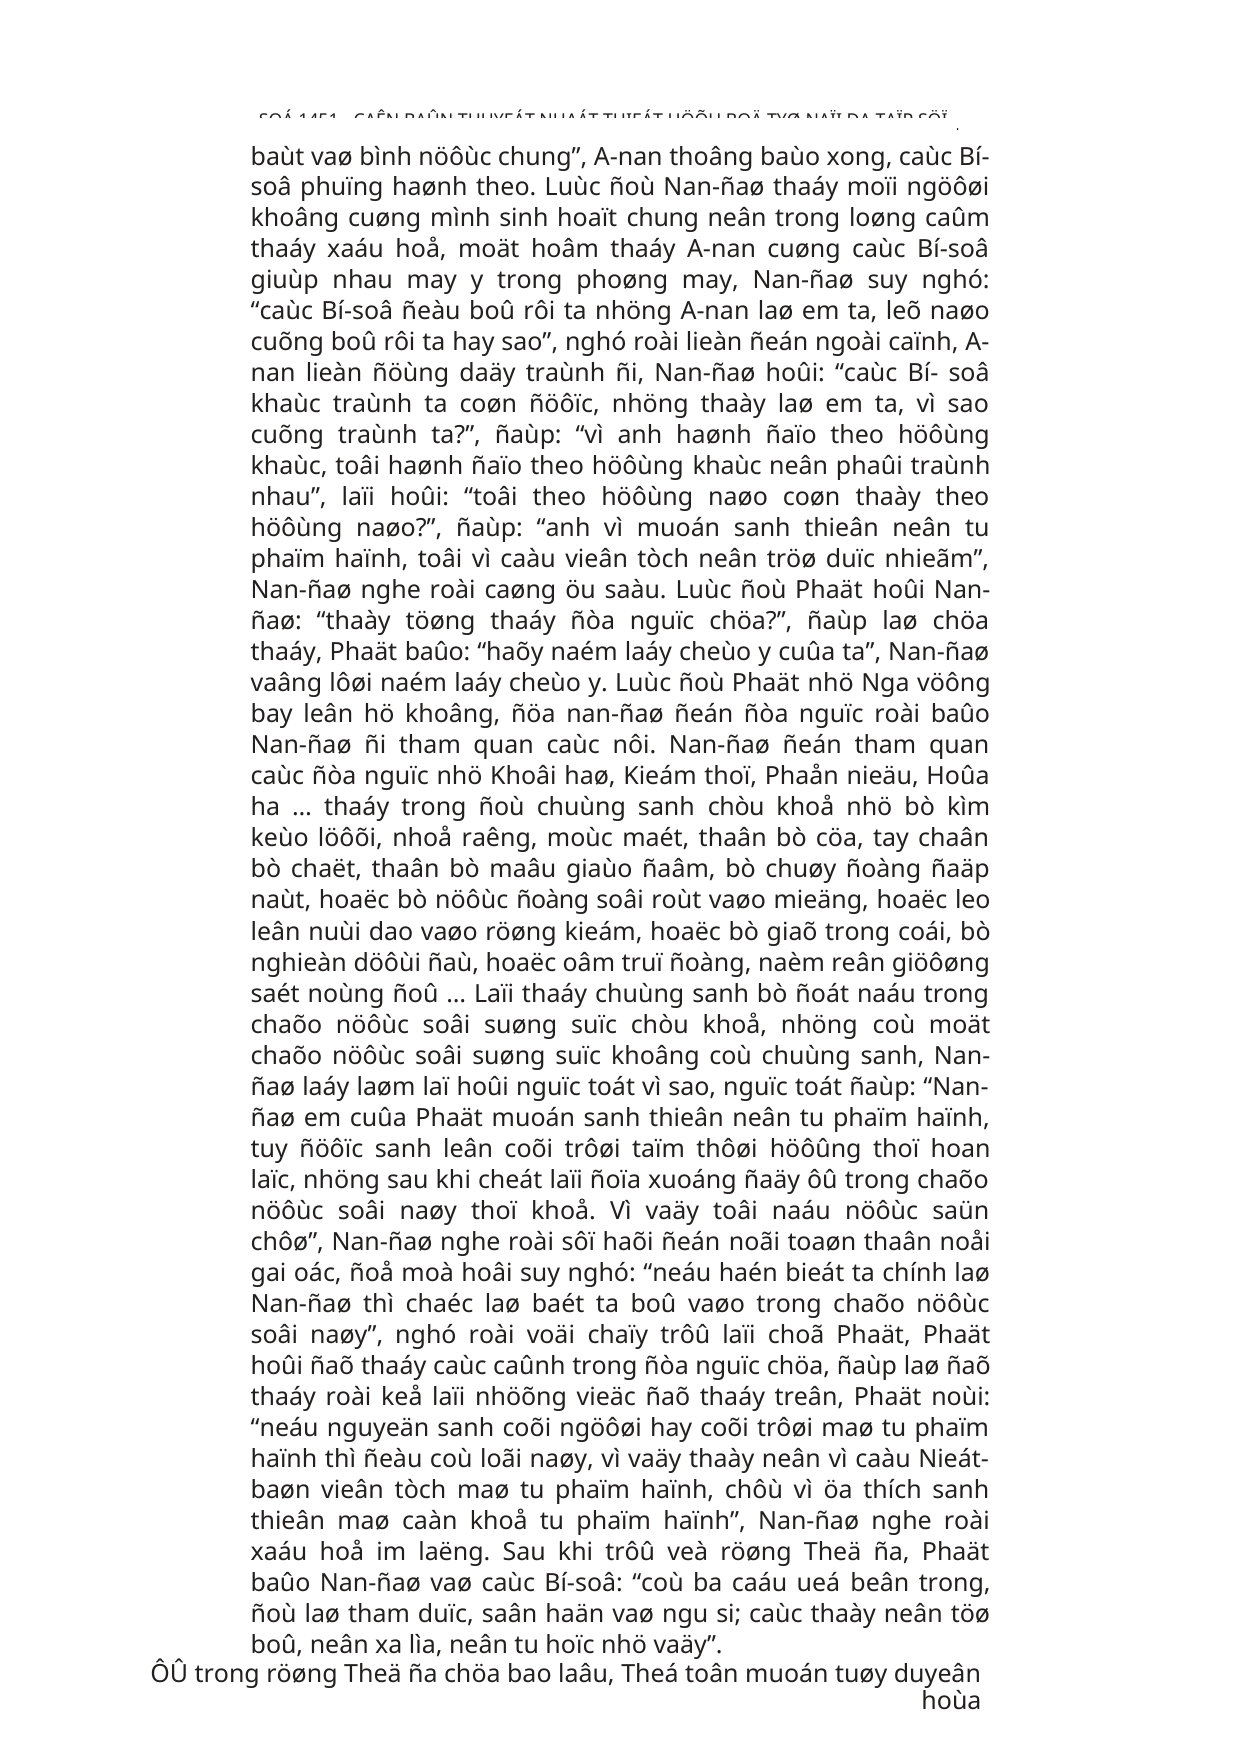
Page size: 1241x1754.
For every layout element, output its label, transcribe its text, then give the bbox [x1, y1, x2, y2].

text baùt vaø bình nöôùc chung”, A-nan thoâng baùo xong, caùc Bí-soâ phuïng haønh theo. Luùc ñoù Nan-ñaø thaáy moïi ngöôøi khoâng cuøng mình sinh hoaït chung neân trong loøng caûm thaáy xaáu hoå, moät hoâm thaáy A-nan cuøng caùc Bí-soâ giuùp nhau may y trong phoøng may, Nan-ñaø suy nghó: “caùc Bí-soâ ñeàu boû rôi ta nhöng A-nan laø em ta, leõ naøo cuõng boû rôi ta hay sao”, nghó roài lieàn ñeán ngoài caïnh, A-nan lieàn ñöùng daäy traùnh ñi, Nan-ñaø hoûi: “caùc Bí- soâ khaùc traùnh ta coøn ñöôïc, nhöng thaày laø em ta, vì sao cuõng traùnh ta?”, ñaùp: “vì anh haønh ñaïo theo höôùng khaùc, toâi haønh ñaïo theo höôùng khaùc neân phaûi traùnh nhau”, laïi hoûi: “toâi theo höôùng naøo coøn thaày theo höôùng naøo?”, ñaùp: “anh vì muoán sanh thieân neân tu phaïm haïnh, toâi vì caàu vieân tòch neân tröø duïc nhieãm”, Nan-ñaø nghe roài caøng öu saàu. Luùc ñoù Phaät hoûi Nan-ñaø: “thaày töøng thaáy ñòa nguïc chöa?”, ñaùp laø chöa thaáy, Phaät baûo: “haõy naém laáy cheùo y cuûa ta”, Nan-ñaø vaâng lôøi naém laáy cheùo y. Luùc ñoù Phaät nhö Nga vöông bay leân hö khoâng, ñöa nan-ñaø ñeán ñòa nguïc roài baûo Nan-ñaø ñi tham quan caùc nôi. Nan-ñaø ñeán tham quan caùc ñòa nguïc nhö Khoâi haø, Kieám thoï, Phaån nieäu, Hoûa ha … thaáy trong ñoù chuùng sanh chòu khoå nhö bò kìm keùo löôõi, nhoå raêng, moùc maét, thaân bò cöa, tay chaân bò chaët, thaân bò maâu giaùo ñaâm, bò chuøy ñoàng ñaäp naùt, hoaëc bò nöôùc ñoàng soâi roùt vaøo mieäng, hoaëc leo leân nuùi dao vaøo röøng kieám, hoaëc bò giaõ trong coái, bò nghieàn döôùi ñaù, hoaëc oâm truï ñoàng, naèm reân giöôøng saét noùng ñoû … Laïi thaáy chuùng sanh bò ñoát naáu trong chaõo nöôùc soâi suøng suïc chòu khoå, nhöng coù moät chaõo nöôùc soâi suøng suïc khoâng coù chuùng sanh, Nan-ñaø laáy laøm laï hoûi nguïc toát vì sao, nguïc toát ñaùp: “Nan-ñaø em cuûa Phaät muoán sanh thieân neân tu phaïm haïnh, tuy ñöôïc sanh leân coõi trôøi taïm thôøi höôûng thoï hoan laïc, nhöng sau khi cheát laïi ñoïa xuoáng ñaäy ôû trong chaõo nöôùc soâi naøy thoï khoå. Vì vaäy toâi naáu nöôùc saün chôø”, Nan-ñaø nghe roài sôï haõi ñeán noãi toaøn thaân noåi gai oác, ñoå moà hoâi suy nghó: “neáu haén bieát ta chính laø Nan-ñaø thì chaéc laø baét ta boû vaøo trong chaõo nöôùc soâi naøy”, nghó roài voäi chaïy trôû laïi choã Phaät, Phaät hoûi ñaõ thaáy caùc caûnh trong ñòa nguïc chöa, ñaùp laø ñaõ thaáy roài keå laïi nhöõng vieäc ñaõ thaáy treân, Phaät noùi: “neáu nguyeän sanh coõi ngöôøi hay coõi trôøi maø tu phaïm haïnh thì ñeàu coù loãi naøy, vì vaäy thaày neân vì caàu Nieát-baøn vieân tòch maø tu phaïm haïnh, chôù vì öa thích sanh thieân maø caàn khoå tu phaïm haïnh”, Nan-ñaø nghe roài xaáu hoå im laëng. Sau khi trôû veà röøng Theä ña, Phaät baûo Nan-ñaø vaø caùc Bí-soâ: “coù ba caáu ueá beân trong, ñoù laø tham duïc, saân haän vaø ngu si; caùc thaày neân töø boû, neân xa lìa, neân tu hoïc nhö vaäy”. [250, 140, 990, 1661]
text ÔÛ trong röøng Theä ña chöa bao laâu, Theá toân muoán tuøy duyeân hoùa [148, 1661, 981, 1715]
